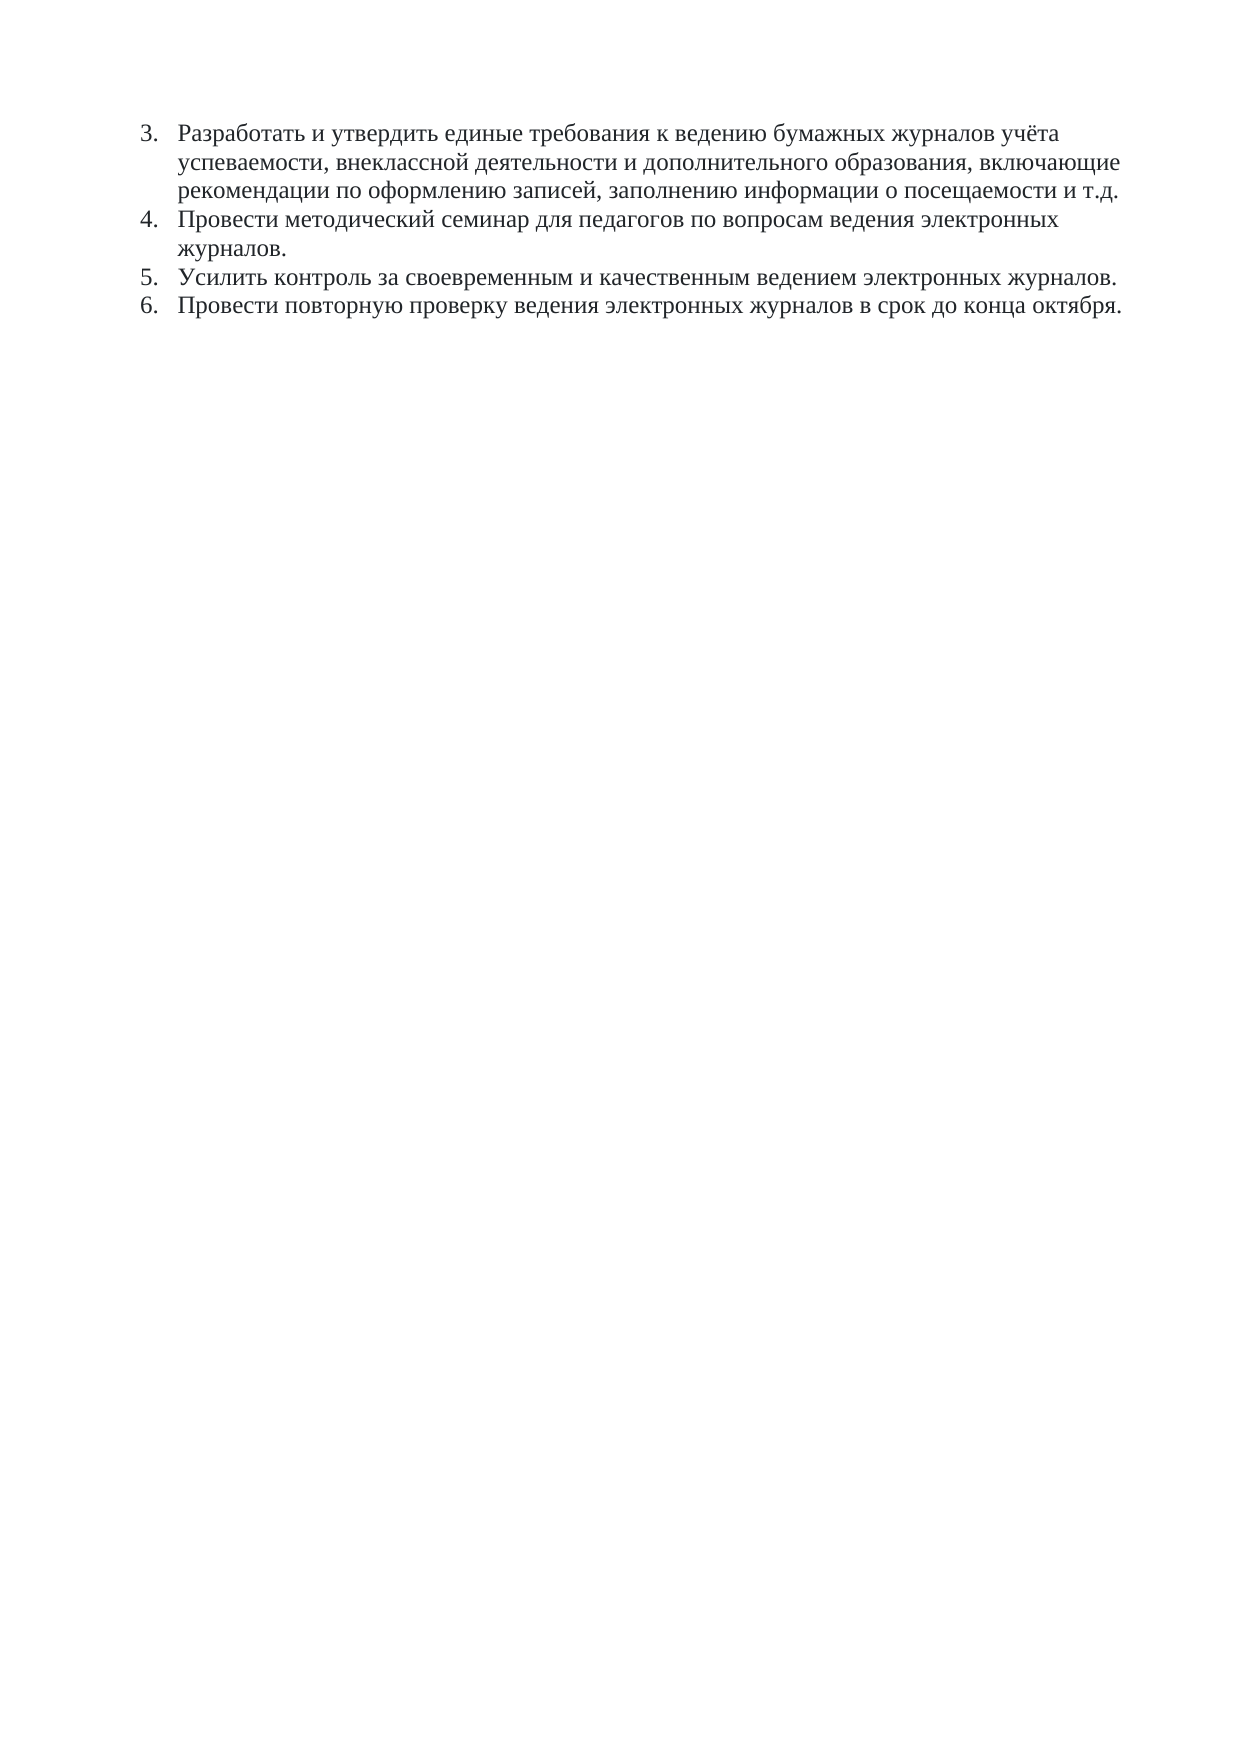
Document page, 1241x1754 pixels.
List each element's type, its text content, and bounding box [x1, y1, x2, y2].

list Разработать и утвердить единые требования к ведению бумажных журналов учёта успеваемости, внеклассной деятельности и дополнительного образования, включающие рекомендации по оформлению записей, заполнению информации о посещаемости и т.д. [140, 118, 1152, 204]
list Провести повторную проверку ведения электронных журналов в срок до конца октября. [140, 291, 1152, 319]
list Усилить контроль за своевременным и качественным ведением электронных журналов. [140, 262, 1152, 291]
list Провести методический семинар для педагогов по вопросам ведения электронных журналов. [140, 204, 1152, 262]
